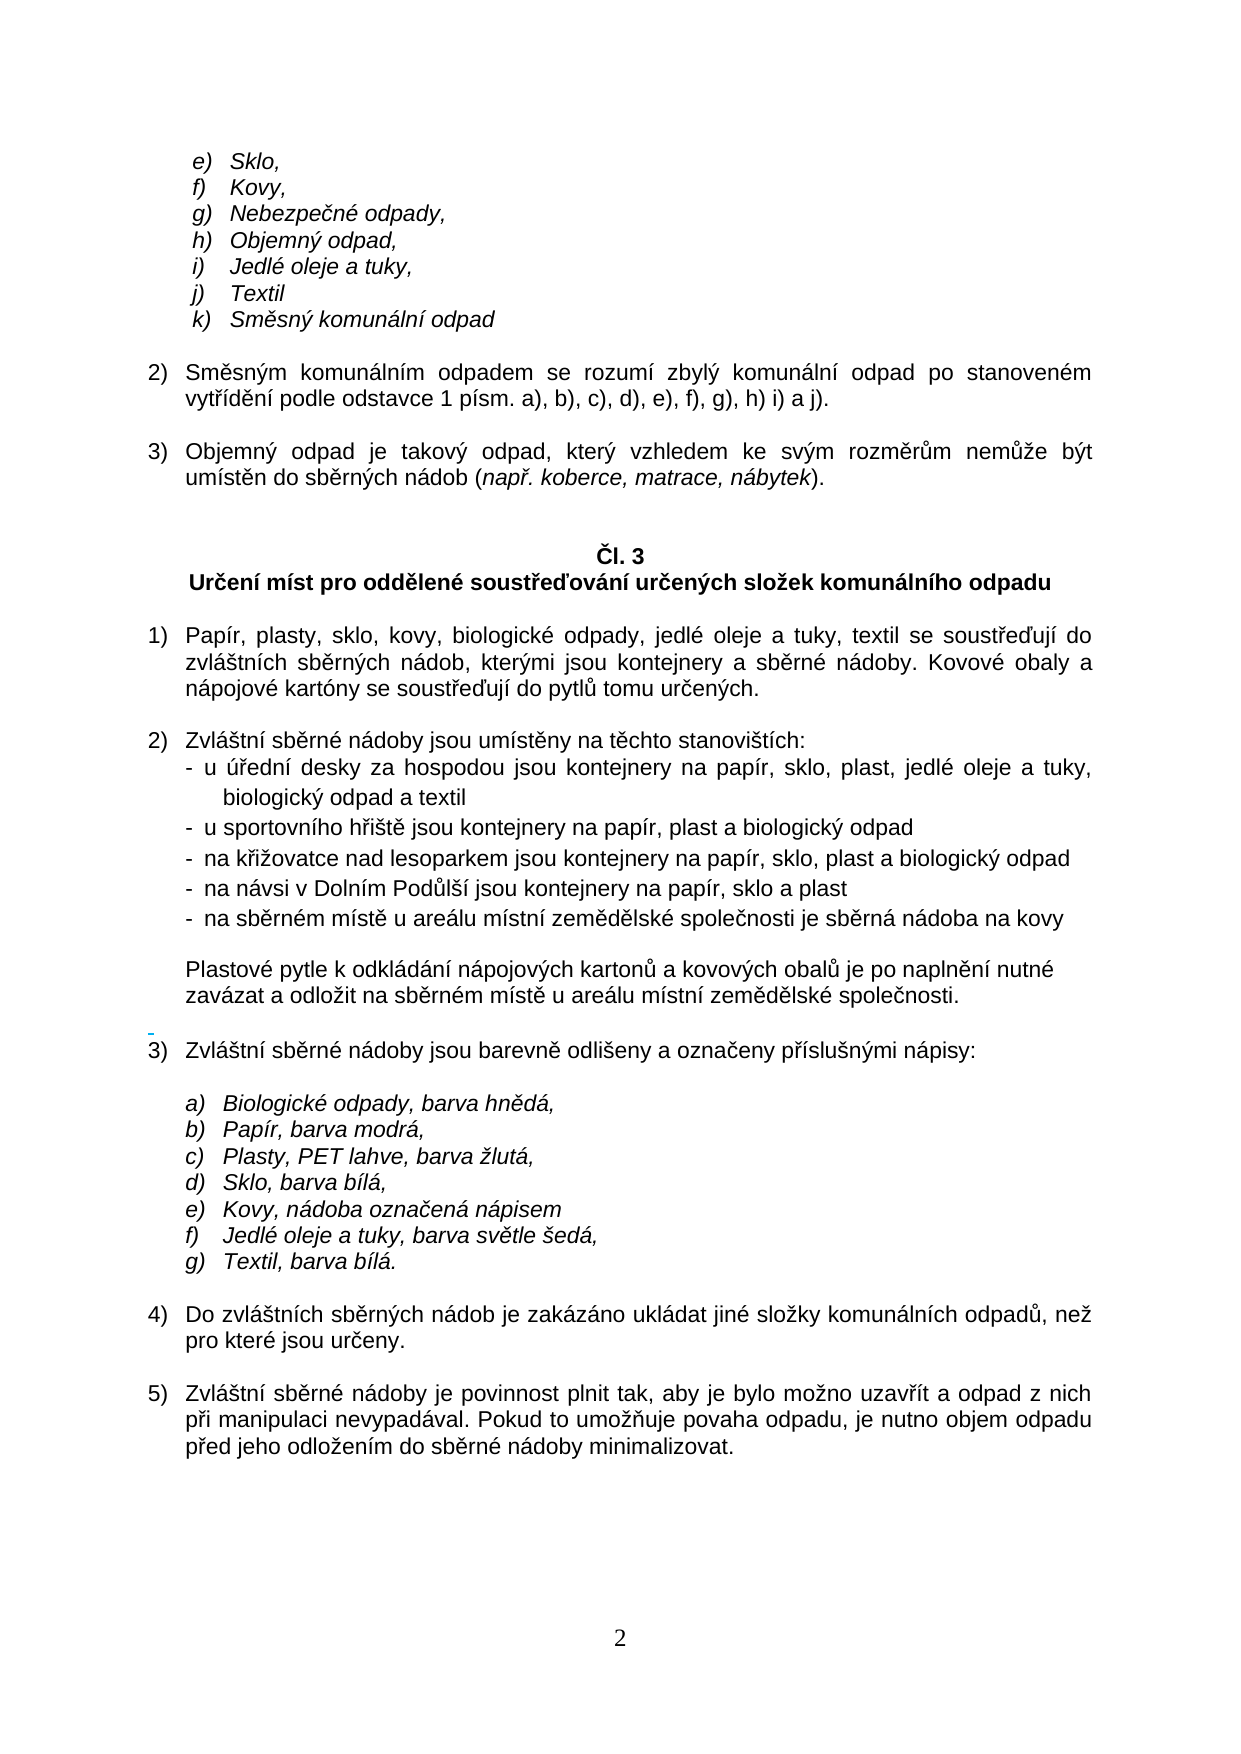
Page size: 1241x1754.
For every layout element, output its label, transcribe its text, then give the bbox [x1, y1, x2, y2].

text zavázat a odložit na sběrném místě u areálu místní zemědělské společnosti. [185, 982, 1092, 1009]
list na sběrném místě u areálu místní zemědělské společnosti je sběrná nádoba na kovy [185, 905, 1092, 931]
text Určení míst pro oddělené soustřeďování určených složek komunálního odpadu [148, 569, 1092, 596]
list na křižovatce nad lesoparkem jsou kontejnery na papír, sklo, plast a biologický odpad [185, 844, 1092, 871]
list Zvláštní sběrné nádoby jsou barevně odlišeny a označeny příslušnými nápisy: [148, 1037, 1092, 1064]
list Jedlé oleje a tuky, barva světle šedá, [185, 1222, 1092, 1248]
list Do zvláštních sběrných nádob je zakázáno ukládat jiné složky komunálních odpadů, než pro které jsou určeny. [148, 1301, 1092, 1354]
list Papír, barva modrá, [185, 1116, 1092, 1143]
list Zvláštní sběrné nádoby jsou umístěny na těchto stanovištích: [148, 727, 1092, 754]
list Kovy, [192, 174, 1092, 200]
list u sportovního hřiště jsou kontejnery na papír, plast a biologický odpad [185, 814, 1092, 841]
list Objemný odpad, [192, 227, 1092, 253]
list Jedlé oleje a tuky, [192, 253, 1092, 279]
list Kovy, nádoba označená nápisem [185, 1196, 1092, 1222]
list Plasty, PET lahve, barva žlutá, [185, 1143, 1092, 1169]
list Sklo, barva bílá, [185, 1169, 1092, 1196]
list Textil [192, 279, 1092, 306]
list u úřední desky za hospodou jsou kontejnery na papír, sklo, plast, jedlé oleje a tuky, biologický odpad a textil [185, 754, 1092, 810]
list Směsným komunálním odpadem se rozumí zbylý komunální odpad po stanoveném vytřídění podle odstavce 1 písm. a), b), c), d), e), f), g), h) i) a j). [148, 358, 1092, 411]
list Zvláštní sběrné nádoby je povinnost plnit tak, aby je bylo možno uzavřít a odpad z nich při manipulaci nevypadával. Pokud to umožňuje povaha odpadu, je nutno objem odpadu před jeho odložením do sběrné nádoby minimalizovat. [148, 1380, 1092, 1459]
list Biologické odpady, barva hnědá, [185, 1090, 1092, 1116]
list na návsi v Dolním Podůlší jsou kontejnery na papír, sklo a plast [185, 875, 1092, 901]
list Sklo, [192, 148, 1092, 174]
list Textil, barva bílá. [185, 1248, 1092, 1274]
list Papír, plasty, sklo, kovy, biologické odpady, jedlé oleje a tuky, textil se soustřeďují do zvláštních sběrných nádob, kterými jsou kontejnery a sběrné nádoby. Kovové obaly a nápojové kartóny se soustřeďují do pytlů tomu určených. [148, 622, 1092, 701]
list Objemný odpad je takový odpad, který vzhledem ke svým rozměrům nemůže být umístěn do sběrných nádob (např. koberce, matrace, nábytek). [148, 438, 1092, 490]
text Čl. 3 [148, 543, 1092, 569]
list Směsný komunální odpad [192, 306, 1092, 332]
text Plastové pytle k odkládání nápojových kartonů a kovových obalů je po naplnění nutné [185, 956, 1092, 982]
list Nebezpečné odpady, [192, 200, 1092, 227]
